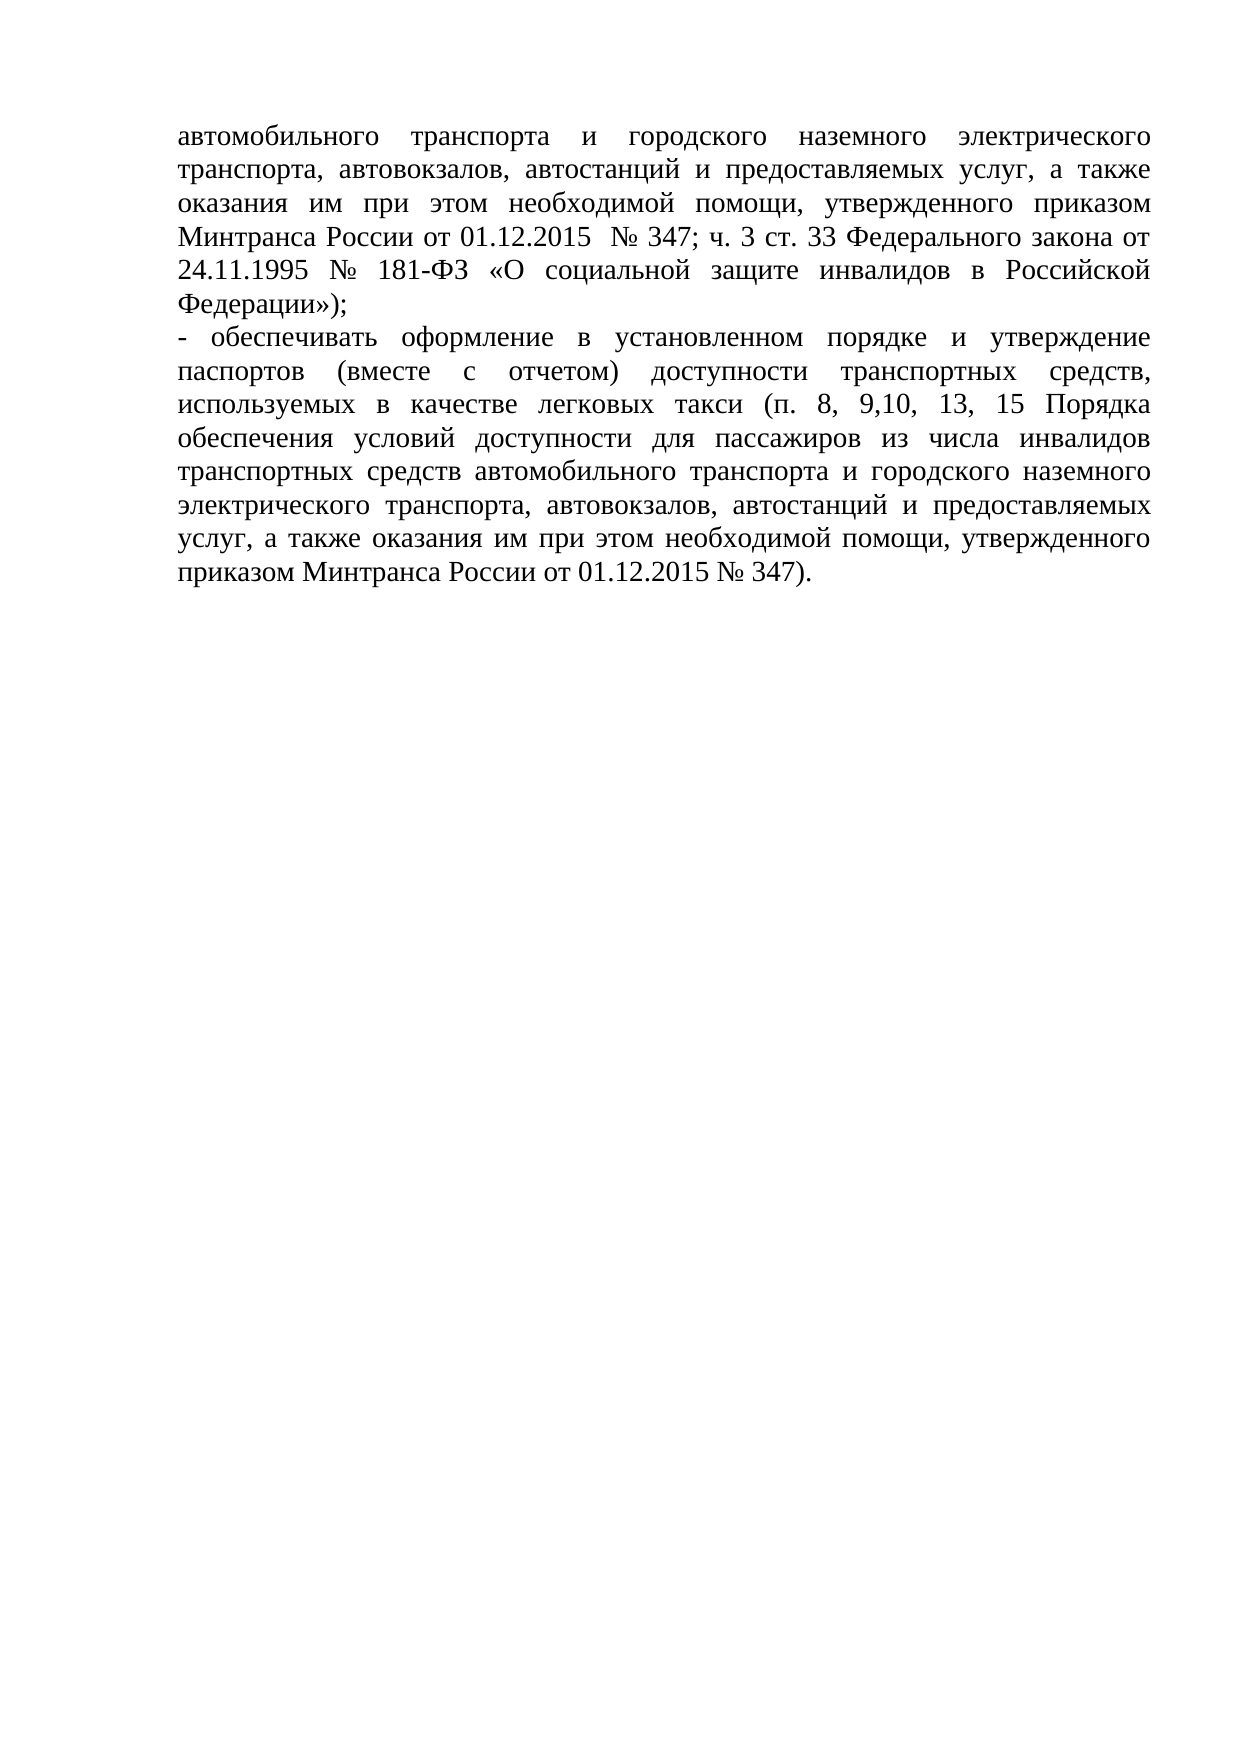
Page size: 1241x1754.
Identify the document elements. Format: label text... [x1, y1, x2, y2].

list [177, 118, 1152, 319]
text - обеспечивать оформление в установленном порядке и утверждение паспортов (вместе с отчетом) доступности транспортных средств, используемых в качестве легковых такси (п. 8, 9,10, 13, 15 Порядка обеспечения условий доступности для пассажиров из числа инвалидов транспортных средств автомобильного транспорта и городского наземного электрического транспорта, автовокзалов, автостанций и предоставляемых услуг, а также оказания им при этом необходимой помощи, утвержденного приказом Минтранса России от 01.12.2015 № 347). [177, 319, 1152, 588]
